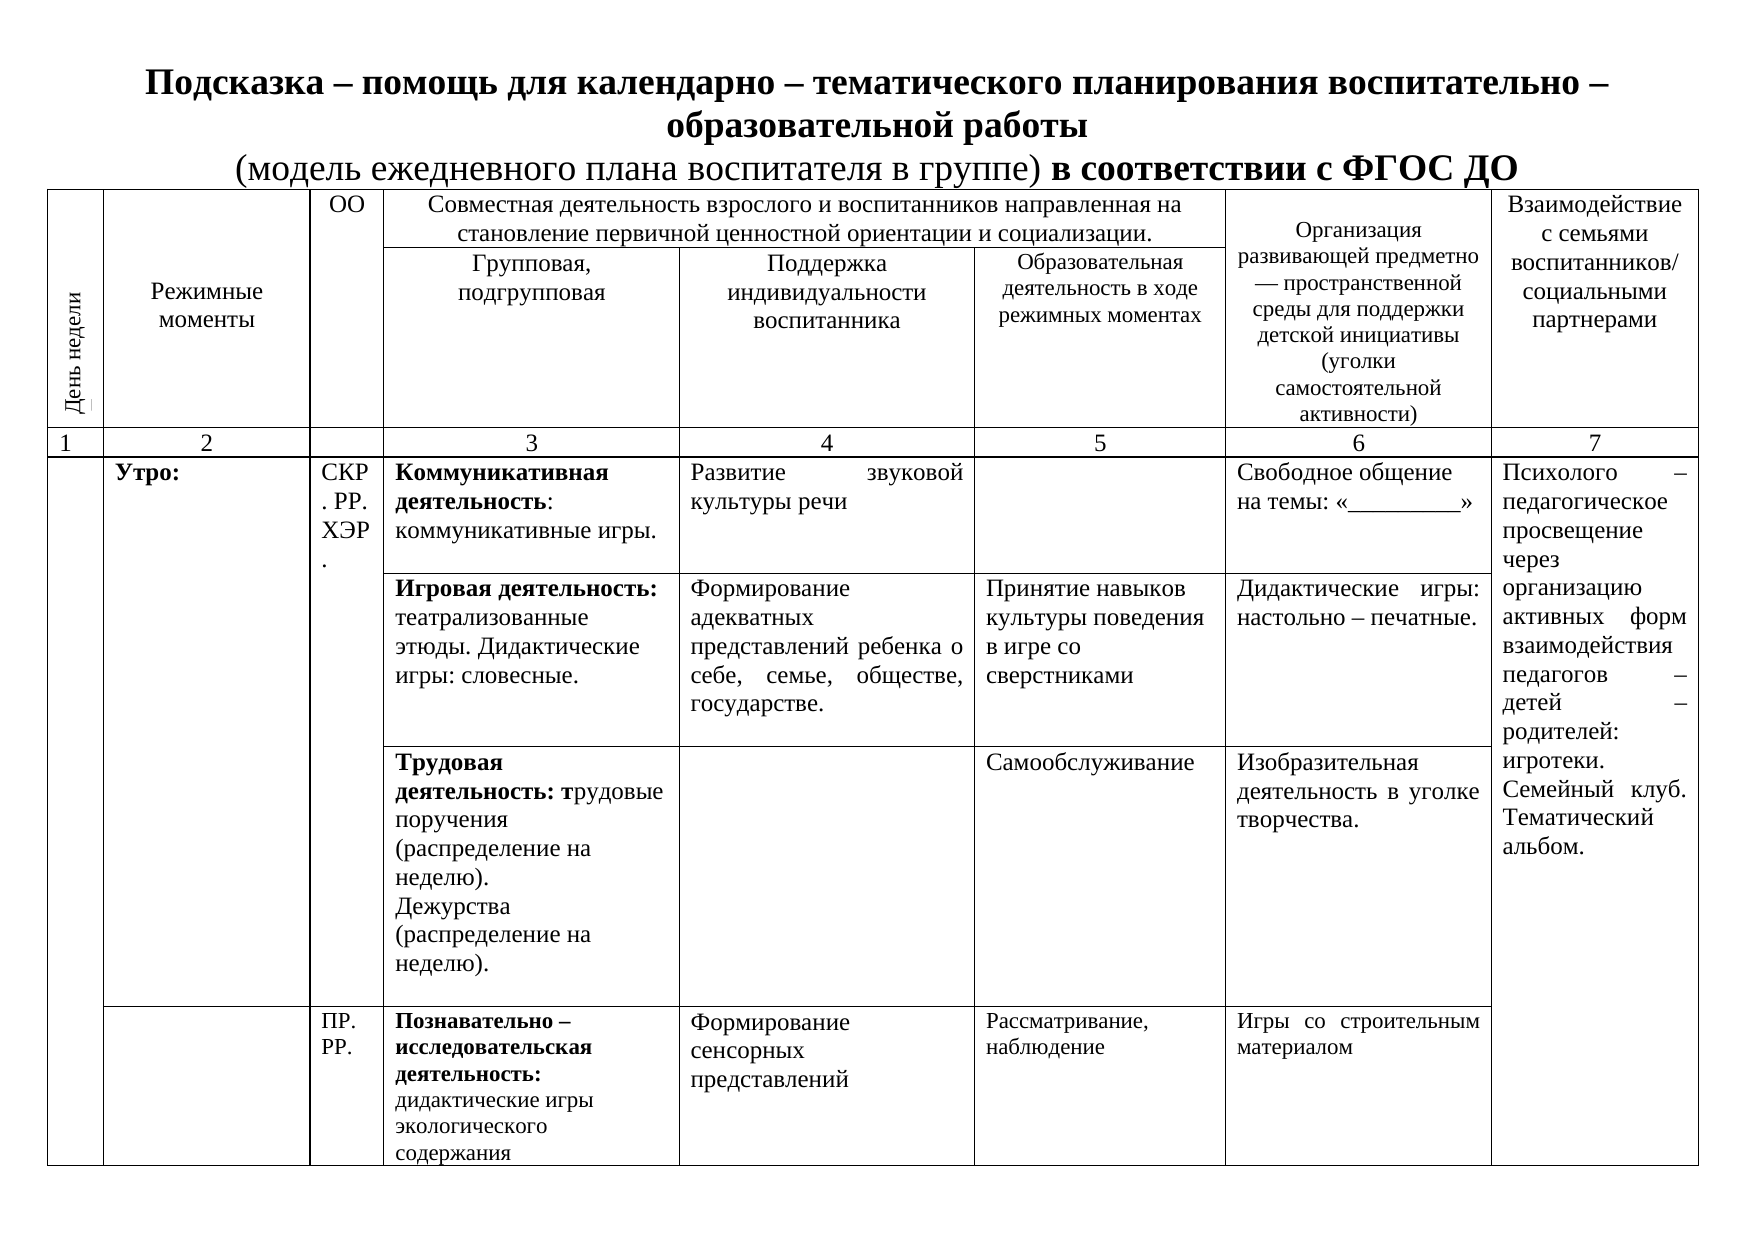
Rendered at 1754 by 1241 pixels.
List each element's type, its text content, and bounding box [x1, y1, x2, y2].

table_header Режимные моменты [104, 190, 309, 427]
table_cell 1 [48, 428, 103, 456]
table_cell [48, 458, 103, 1165]
table_header Организация развивающей предметно — пространственной среды для поддержки детской инициативы (уголки самостоятельной активности) [1226, 190, 1491, 427]
table_cell Групповая, подгрупповая [384, 248, 679, 427]
table_cell Игры со строительным материалом [1226, 1007, 1491, 1165]
table_cell [975, 458, 1225, 572]
table_cell [680, 747, 974, 1006]
table_cell [311, 428, 383, 456]
table_cell [104, 1007, 309, 1165]
table_cell Познавательно – исследовательская деятельность: дидактические игры экологического содержания [384, 1007, 679, 1165]
table_cell 7 [1492, 428, 1698, 456]
table_header ОО [311, 190, 383, 427]
table_header Совместная деятельность взрослого и воспитанников направленная на становление первичной ценностной ориентации и социализации. [384, 190, 1225, 247]
table_cell Дидактические игры: настольно – печатные. [1226, 574, 1491, 746]
table_cell Принятие навыков культуры поведения в игре со сверстниками [975, 574, 1225, 746]
table_cell Самообслуживание [975, 747, 1225, 1006]
table_cell Трудовая деятельность: трудовые поручения (распределение на неделю). Дежурства (распределение на неделю). [384, 747, 679, 1006]
table_cell 6 [1226, 428, 1491, 456]
table_cell СКР. РР. ХЭР. [311, 458, 383, 1006]
table_cell Коммуникативная деятельность: коммуникативные игры. [384, 458, 679, 572]
table_cell Образовательная деятельность в ходе режимных моментах [975, 248, 1225, 427]
text (модель ежедневного плана воспитателя в группе) в соответствии с ФГОС ДО [59, 145, 1695, 188]
table_cell ПР. РР. [311, 1007, 383, 1165]
table_cell Формирование сенсорных представлений [680, 1007, 974, 1165]
table_cell Утро: [104, 458, 309, 1006]
table_cell Психолого – педагогическое просвещение через организацию активных форм взаимодействия педагогов – детей – родителей: игротеки. Семейный клуб. Тематический альбом. [1492, 458, 1698, 1165]
table_header Взаимодействие с семьями воспитанников/ социальными партнерами [1492, 190, 1698, 427]
table_cell 3 [384, 428, 679, 456]
table_cell 2 [104, 428, 309, 456]
table_cell Развитие звуковой культуры речи [680, 458, 974, 572]
table_cell Игровая деятельность: театрализованные этюды. Дидактические игры: словесные. [384, 574, 679, 746]
table_cell Формирование адекватных представлений ребенка о себе, семье, обществе, государстве. [680, 574, 974, 746]
text Подсказка – помощь для календарно – тематического планирования воспитательно – образовательной работы [59, 59, 1695, 145]
table_cell 5 [975, 428, 1225, 456]
table_cell Изобразительная деятельность в уголке творчества. [1226, 747, 1491, 1006]
table_cell 4 [680, 428, 974, 456]
table_cell Поддержка индивидуальности воспитанника [680, 248, 974, 427]
table_cell Рассматривание, наблюдение [975, 1007, 1225, 1165]
table_cell Свободное общение на темы: «_________» [1226, 458, 1491, 572]
table_header День недели Дата [48, 190, 103, 427]
